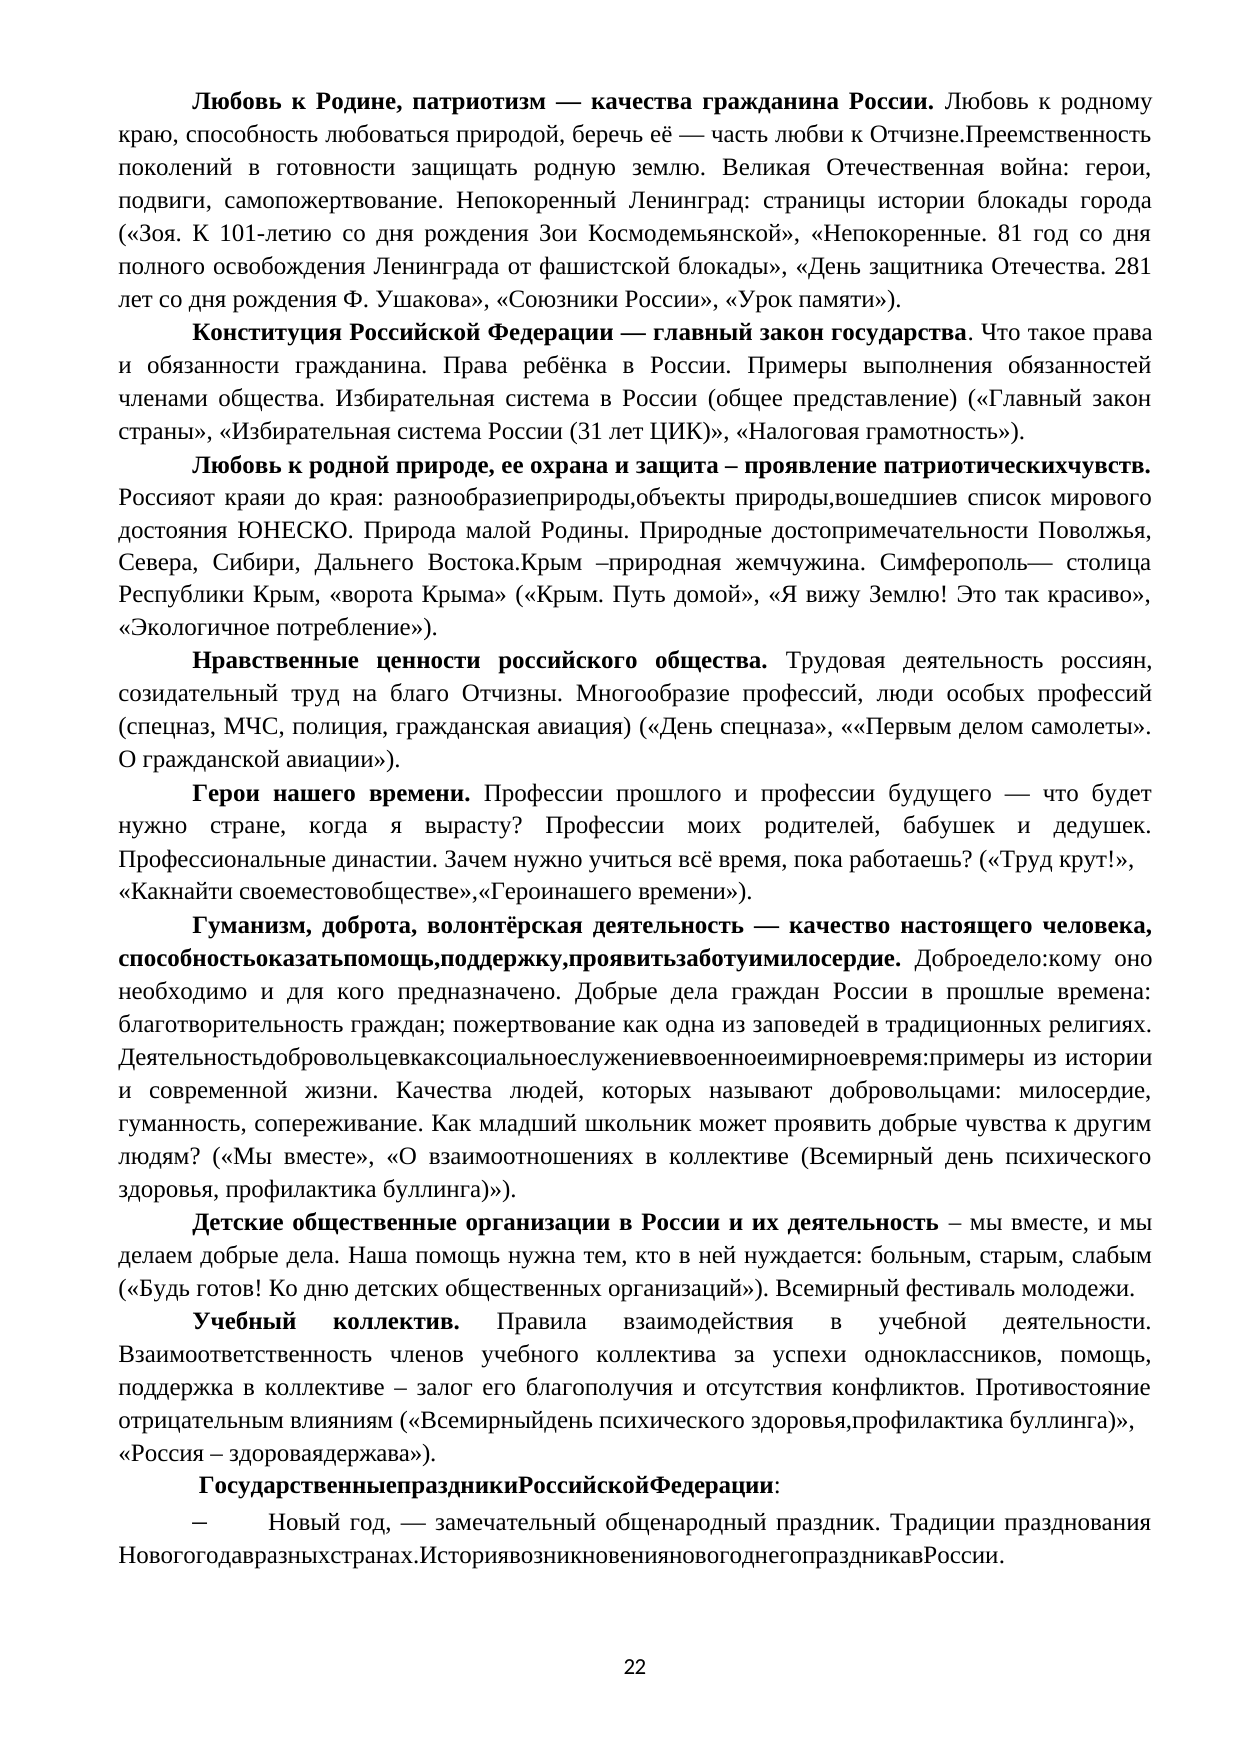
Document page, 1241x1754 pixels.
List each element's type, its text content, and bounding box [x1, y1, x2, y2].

text Учебный коллектив. Правила взаимодействия в учебной деятельности. Взаимоответственность членов учебного коллектива за успехи одноклассников, помощь, поддержка в коллективе – залог его благополучия и отсутствия конфликтов. Противостояние отрицательным влияниям («Всемирныйдень психического здоровья,профилактика буллинга)», [118, 1306, 1152, 1434]
list Новый год, — замечательный общенародный праздник. Традиции празднования Новогогодавразныхстранах.ИсториявозникновенияновогоднегопраздникавРоссии. [118, 1503, 1152, 1568]
text «Россия – здороваядержава»). [118, 1438, 1167, 1467]
text Любовь к родной природе, ее охрана и защита – проявление патриотическихчувств. Россияот краяи до края: разнообразиеприроды,объекты природы,вошедшиев список мирового достояния ЮНЕСКО. Природа малой Родины. Природные достопримечательности Поволжья, Севера, Сибири, Дальнего Востока.Крым –природная жемчужина. Симферополь— столица Республики Крым, «ворота Крыма» («Крым. Путь домой», «Я вижу Землю! Это так красиво», «Экологичное потребление»). [118, 450, 1152, 641]
text Конституция Российской Федерации — главный закон государства. Что такое права и обязанности гражданина. Права ребёнка в России. Примеры выполнения обязанностей членами общества. Избирательная система в России (общее представление) («Главный закон страны», «Избирательная система России (31 лет ЦИК)», «Налоговая грамотность»). [118, 317, 1153, 445]
text Гуманизм, доброта, волонтёрская деятельность — качество настоящего человека, способностьоказатьпомощь,поддержку,проявитьзаботуимилосердие. Доброедело:кому оно необходимо и для кого предназначено. Добрые дела граждан России в прошлые времена: благотворительность граждан; пожертвование как одна из заповедей в традиционных религиях. Деятельностьдобровольцевкаксоциальноеслужениеввоенноеимирноевремя:примеры из истории и современной жизни. Качества людей, которых называют добровольцами: милосердие, гуманность, сопереживание. Как младший школьник может проявить добрые чувства к другим людям? («Мы вместе», «О взаимоотношениях в коллективе (Всемирный день психического здоровья, профилактика буллинга)»). [118, 910, 1153, 1203]
text ГосударственныепраздникиРоссийскойФедерации: [198, 1470, 1167, 1499]
text Нравственные ценности российского общества. Трудовая деятельность россиян, созидательный труд на благо Отчизны. Многообразие профессий, люди особых профессий (спецназ, МЧС, полиция, гражданская авиация) («День спецназа», ««Первым делом самолеты». О гражданской авиации»). [118, 645, 1153, 773]
text Любовь к Родине, патриотизм — качества гражданина России. Любовь к родному краю, способность любоваться природой, беречь её — часть любви к Отчизне.Преемственность поколений в готовности защищать родную землю. Великая Отечественная война: герои, подвиги, самопожертвование. Непокоренный Ленинград: страницы истории блокады города («Зоя. К 101-летию со дня рождения Зои Космодемьянской», «Непокоренные. 81 год со дня полного освобождения Ленинграда от фашистской блокады», «День защитника Отечества. 281 лет со дня рождения Ф. Ушакова», «Союзники России», «Урок памяти»). [118, 86, 1153, 313]
text «Какнайти своеместовобществе»,«Героинашего времени»). [118, 877, 1167, 905]
text Детские общественные организации в России и их деятельность – мы вместе, и мы делаем добрые дела. Наша помощь нужна тем, кто в ней нуждается: больным, старым, слабым («Будь готов! Ко дню детских общественных организаций»). Всемирный фестиваль молодежи. [118, 1207, 1153, 1302]
text Герои нашего времени. Профессии прошлого и профессии будущего — что будет нужно стране, когда я вырасту? Профессии моих родителей, бабушек и дедушек. Профессиональные династии. Зачем нужно учиться всё время, пока работаешь? («Труд крут!», [118, 778, 1152, 872]
